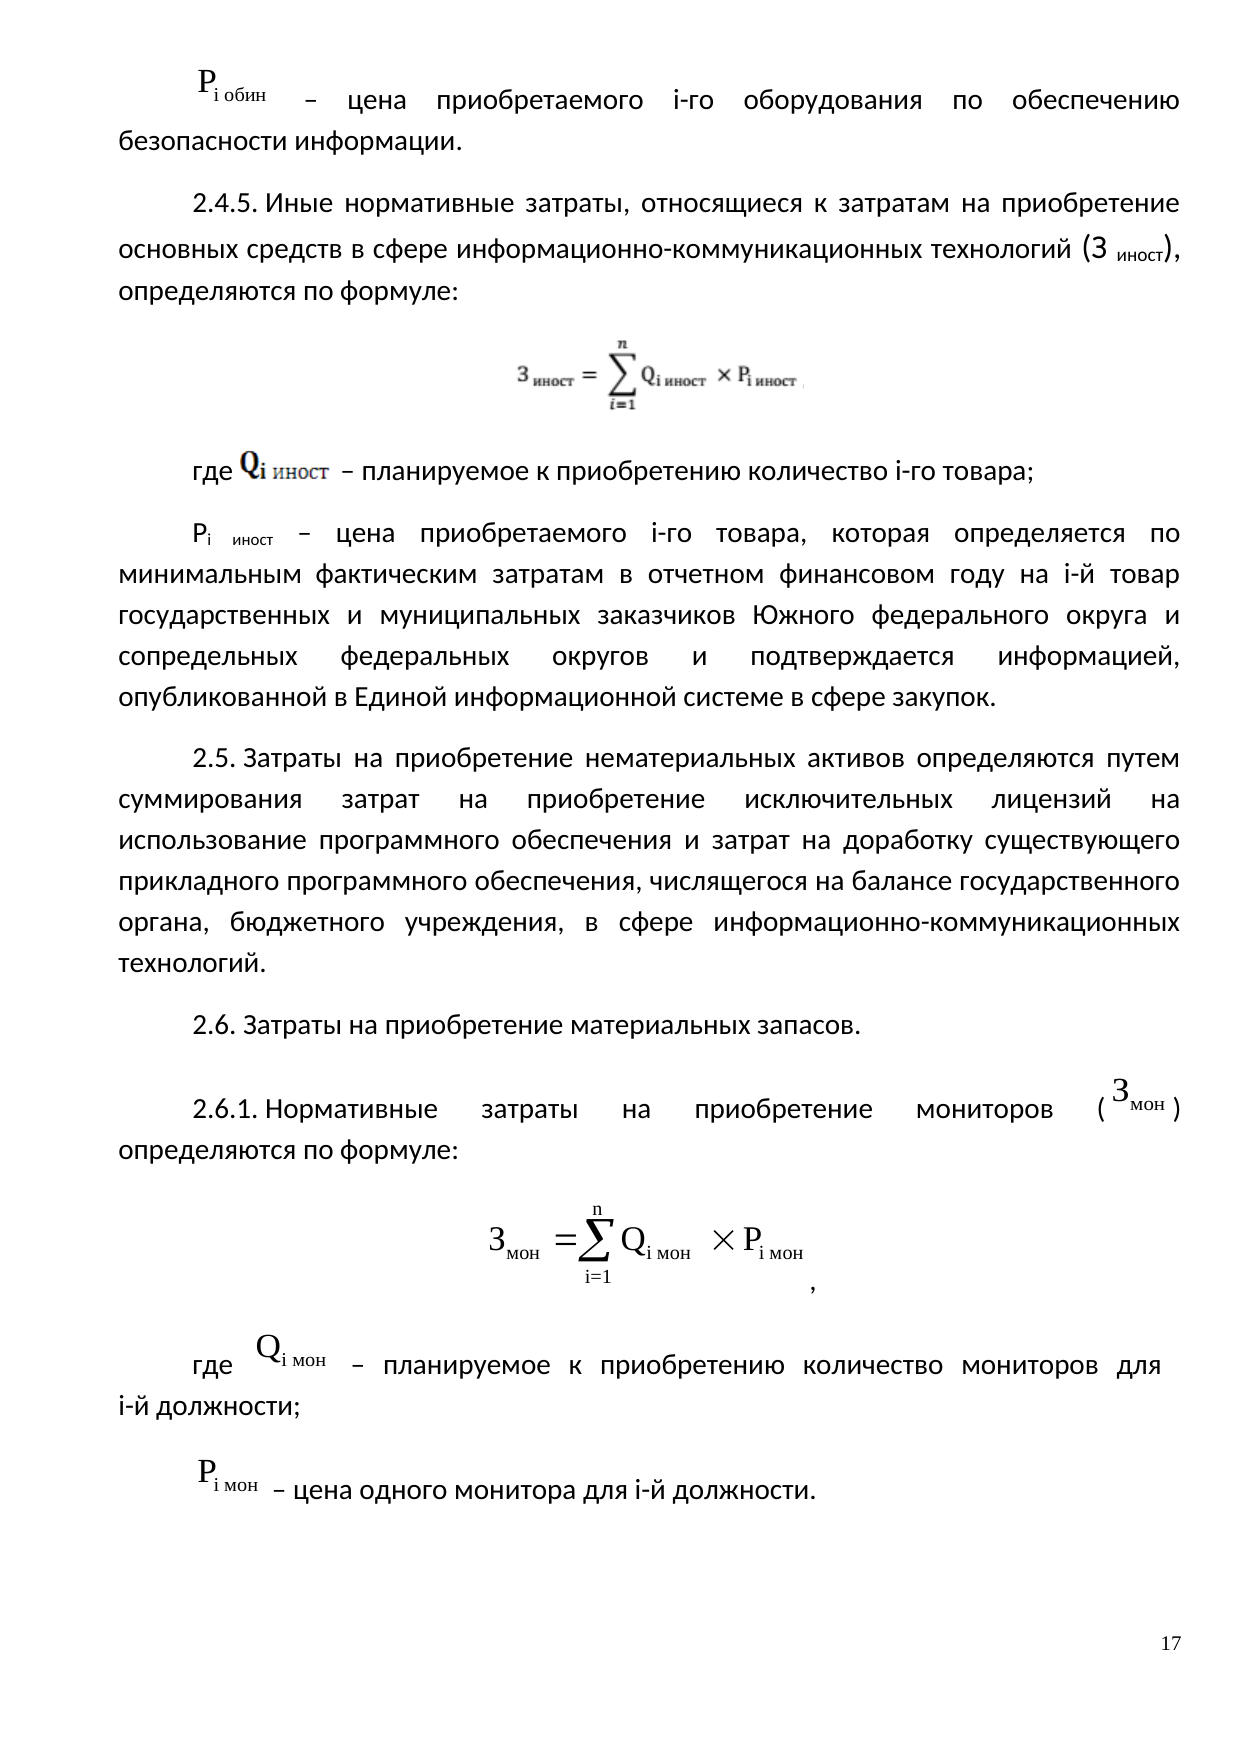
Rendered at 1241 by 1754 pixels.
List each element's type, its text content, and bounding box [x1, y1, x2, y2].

picture [239, 443, 334, 481]
text , [118, 1193, 1181, 1298]
picture [495, 333, 804, 419]
text где – планируемое к приобретению количество мониторов для i-й должности; [118, 1324, 1181, 1423]
text где – планируемое к приобретению количество i-го товара; [118, 444, 1181, 488]
text 2.6. Затраты на приобретение материальных запасов. [118, 1006, 1181, 1042]
text 2.5. Затраты на приобретение нематериальных активов определяются путем суммирования затрат на приобретение исключительных лицензий на использование программного обеспечения и затрат на доработку существующего прикладного программного обеспечения, числящегося на балансе государственного органа, бюджетного учреждения, в сфере информационно-коммуникационных технологий. [118, 739, 1181, 980]
text 2.6.1. Нормативные затраты на приобретение мониторов () определяются по формуле: [118, 1068, 1181, 1167]
text – цена одного монитора для i-й должности. [118, 1449, 1181, 1507]
text – цена приобретаемого i-го оборудования по обеспечению безопасности информации. [118, 59, 1181, 158]
text 2.4.5. Иные нормативные затраты, относящиеся к затратам на приобретение основных средств в сфере информационно-коммуникационных технологий (З иност), определяются по формуле: [118, 184, 1181, 307]
text Pi иност – цена приобретаемого i-го товара, которая определяется по минимальным фактическим затратам в отчетном финансовом году на i-й товар государственных и муниципальных заказчиков Южного федерального округа и сопредельных федеральных округов и подтверждается информацией, опубликованной в Единой информационной системе в сфере закупок. [118, 514, 1181, 713]
